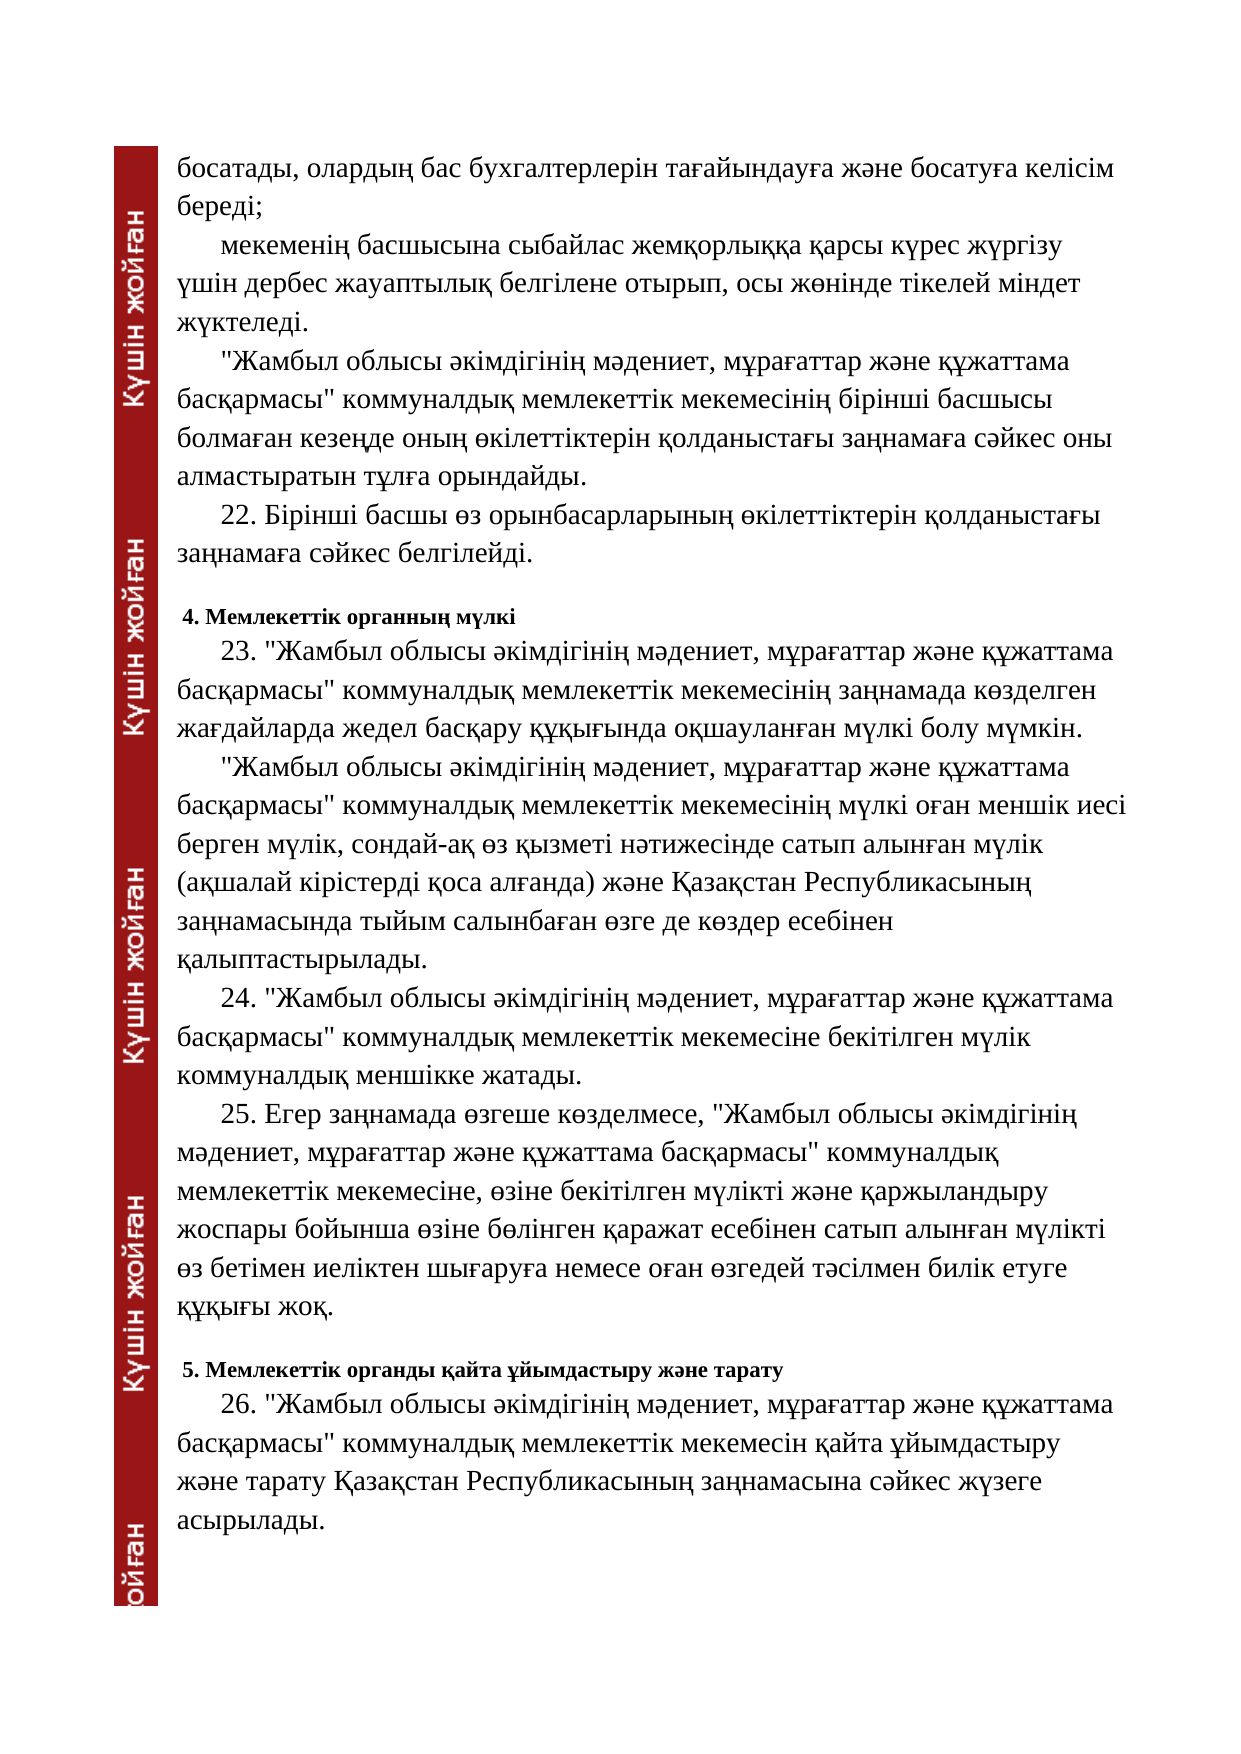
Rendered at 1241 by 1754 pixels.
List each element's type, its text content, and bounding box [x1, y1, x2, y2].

picture [114, 1352, 158, 1356]
text 23. "Жамбыл облысы әкімдігінің мәдениет, мұрағаттар және құжаттама басқармасы" коммуналдық мемлекеттік мекемесінің заңнамада көзделген жағдайларда жедел басқару құқығында оқшауланған мүлкі болу мүмкін. "Жамбыл облысы әкімдігінің мәдениет, мұрағаттар және құжаттама басқармасы" коммуналдық мемлекеттік мекемесінің мүлкі оған меншік иесі берген мүлік, сондай-ақ өз қызметі нәтижесінде сатып алынған мүлік (ақшалай кірістерді қоса алғанда) және Қазақстан Республикасының заңнамасында тыйым салынбаған өзге де көздер есебінен қалыптастырылады. 24. "Жамбыл облысы әкімдігінің мәдениет, мұрағаттар және құжаттама басқармасы" коммуналдық мемлекеттік мекемесіне бекітілген мүлік коммуналдық меншікке жатады. 25. Егер заңнамада өзгеше көзделмесе, "Жамбыл облысы әкімдігінің мәдениет, мұрағаттар және құжаттама басқармасы" коммуналдық мемлекеттік мекемесіне, өзіне бекітілген мүлікті және қаржыландыру жоспары бойынша өзіне бөлінген қаражат есебінен сатып алынған мүлікті өз бетімен иеліктен шығаруға немесе оған өзгедей тәсілмен билік етуге құқығы жоқ. [112, 633, 1128, 1352]
picture [114, 1382, 158, 1386]
picture [114, 629, 158, 633]
text 5. Мемлекеттік органды қайта ұйымдастыру және тарату [112, 1356, 1128, 1382]
text 26. "Жамбыл облысы әкімдігінің мәдениет, мұрағаттар және құжаттама басқармасы" коммуналдық мемлекеттік мекемесін қайта ұйымдастыру және тарату Қазақстан Республикасының заңнамасына сәйкес жүзеге асырылады. [112, 1386, 1128, 1566]
text 4. Мемлекеттік органның мүлкі [112, 603, 1128, 629]
picture [114, 146, 158, 150]
picture [114, 1566, 158, 1606]
picture [114, 599, 158, 603]
